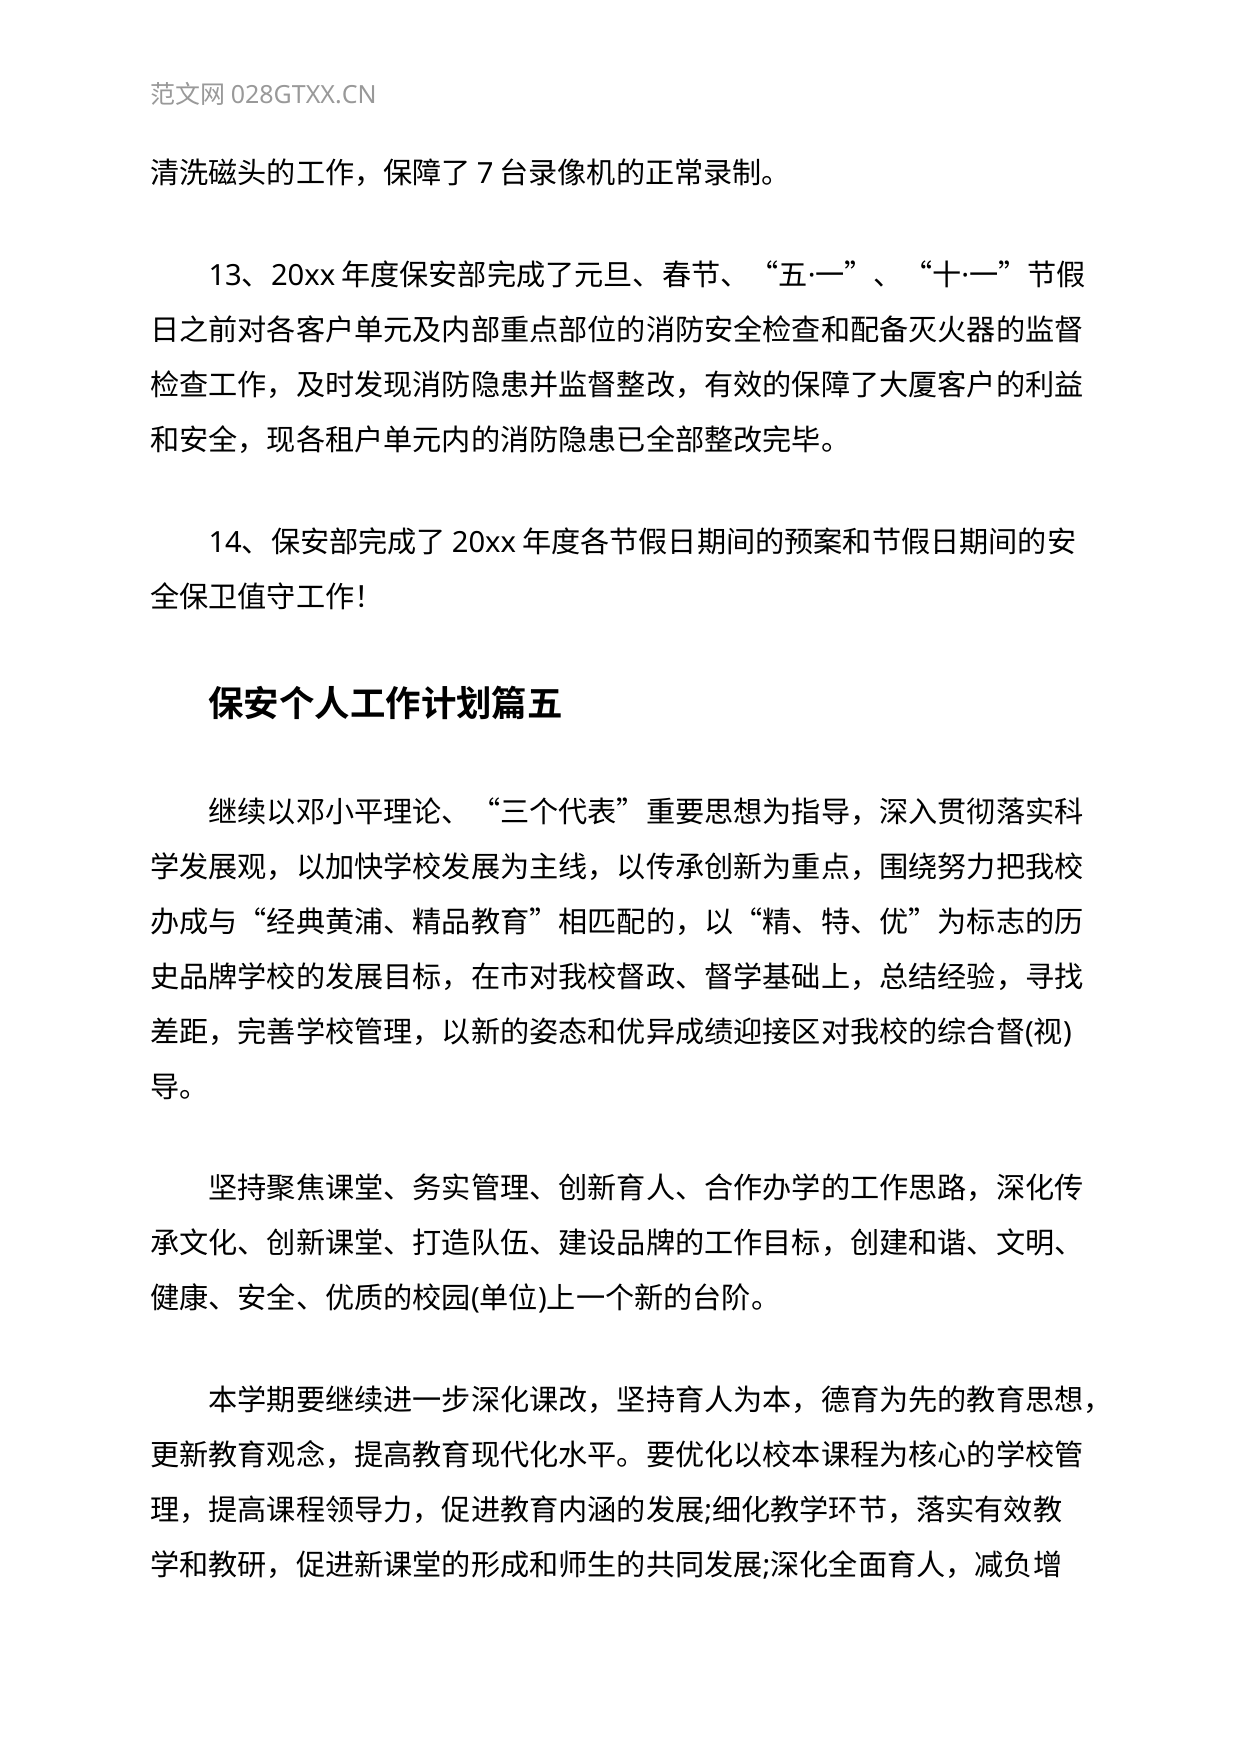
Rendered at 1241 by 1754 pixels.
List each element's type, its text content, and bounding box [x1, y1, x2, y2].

text 继续以邓小平理论、“三个代表”重要思想为指导，深入贯彻落实科学发展观，以加快学校发展为主线，以传承创新为重点，围绕努力把我校办成与“经典黄浦、精品教育”相匹配的，以“精、特、优”为标志的历史品牌学校的发展目标，在市对我校督政、督学基础上，总结经验，寻找差距，完善学校管理，以新的姿态和优异成绩迎接区对我校的综合督(视)导。 [150, 789, 1090, 1106]
text 保安个人工作计划篇五 [150, 675, 1090, 727]
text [150, 1377, 1090, 1584]
text 13、20xx年度保安部完成了元旦、春节、“五·一”、“十·一”节假日之前对各客户单元及内部重点部位的消防安全检查和配备灭火器的监督检查工作，及时发现消防隐患并监督整改，有效的保障了大厦客户的利益和安全，现各租户单元内的消防隐患已全部整改完毕。 [150, 252, 1090, 459]
text 14、保安部完成了20xx年度各节假日期间的预案和节假日期间的安全保卫值守工作！ [150, 518, 1090, 616]
text 坚持聚焦课堂、务实管理、创新育人、合作办学的工作思路，深化传承文化、创新课堂、打造队伍、建设品牌的工作目标，创建和谐、文明、健康、安全、优质的校园(单位)上一个新的台阶。 [150, 1165, 1090, 1317]
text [150, 150, 1090, 192]
